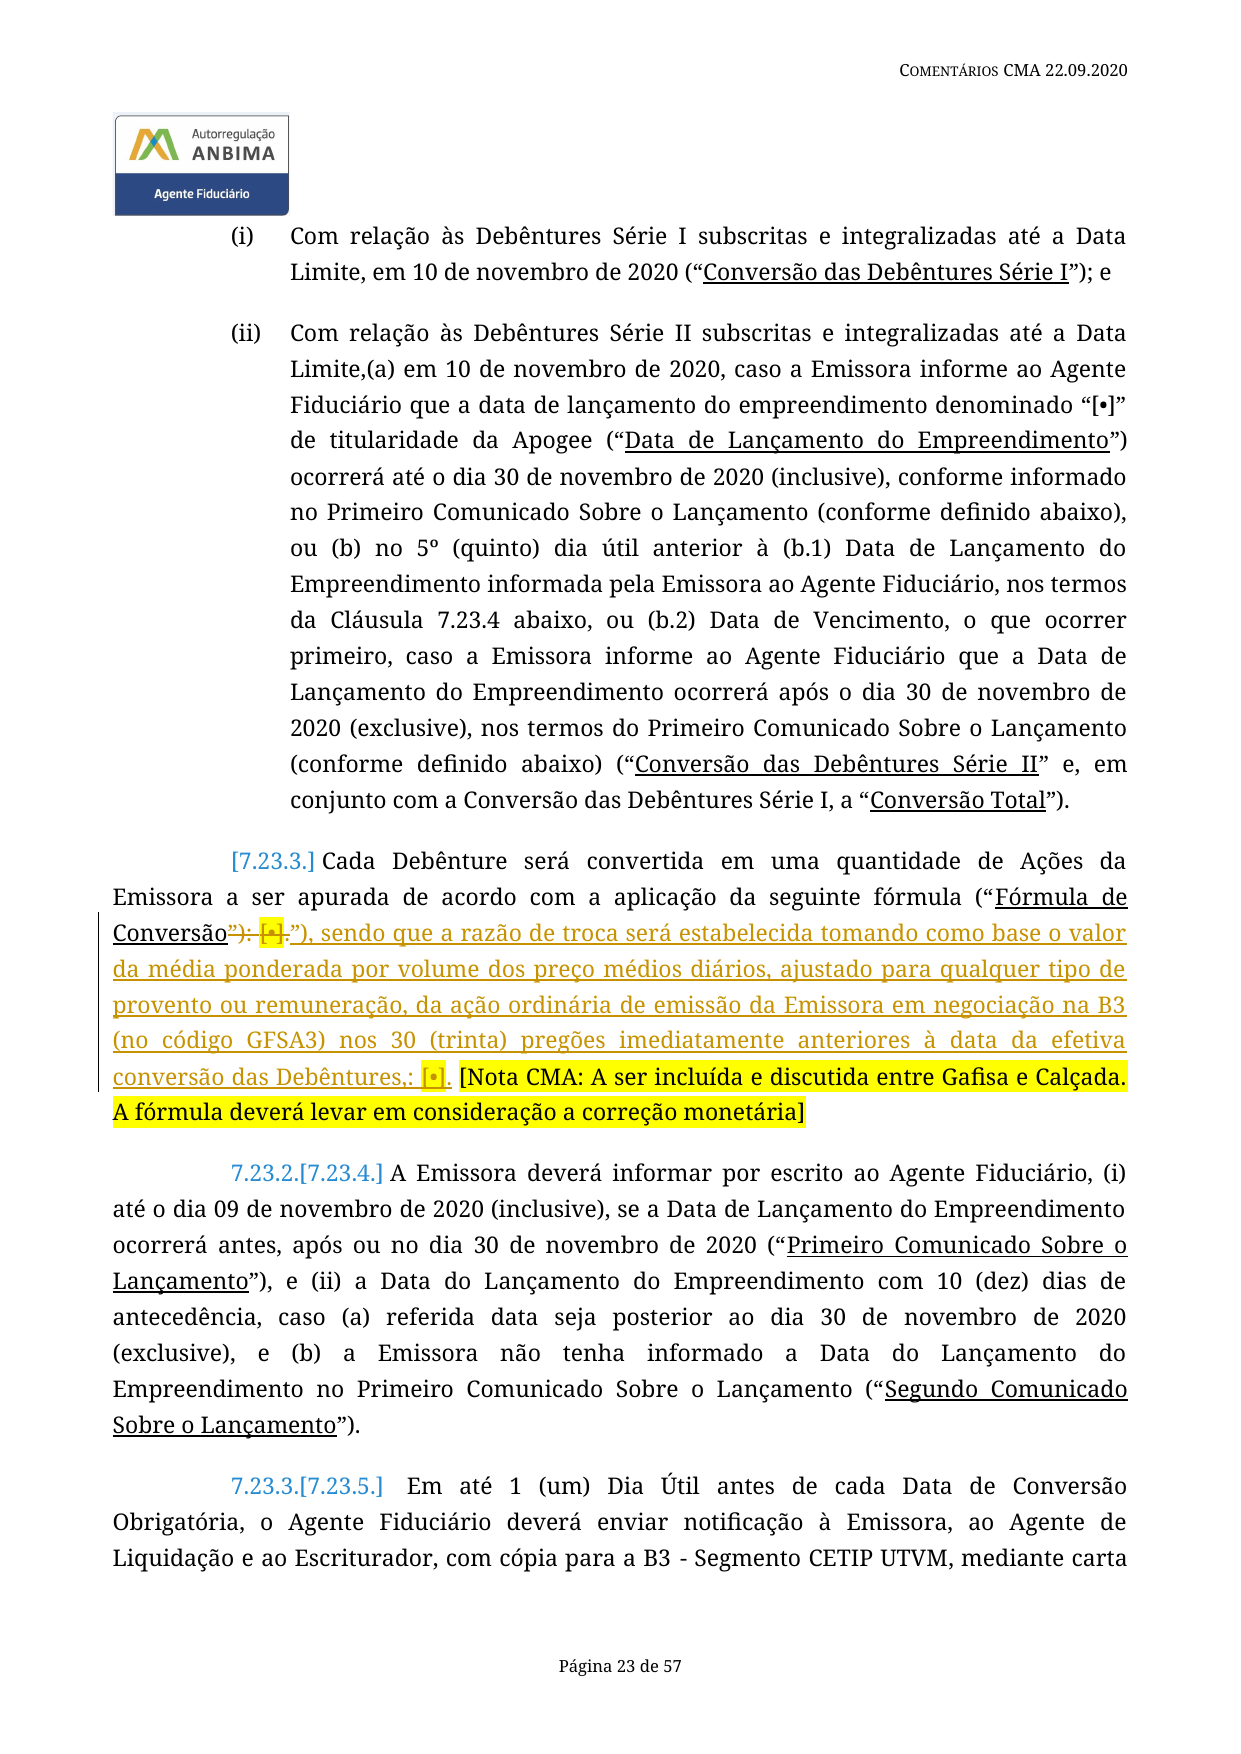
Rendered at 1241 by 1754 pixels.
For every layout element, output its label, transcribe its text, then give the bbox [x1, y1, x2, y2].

list Com relação às Debêntures Série II subscritas e integralizadas até a Data Limite,(a) em 10 de novembro de 2020, caso a Emissora informe ao Agente Fiduciário que a data de lançamento do empreendimento denominado “[•]” de titularidade da Apogee (“Data de Lançamento do Empreendimento”) ocorrerá até o dia 30 de novembro de 2020 (inclusive), conforme informado no Primeiro Comunicado Sobre o Lançamento (conforme definido abaixo), ou (b) no 5º (quinto) dia útil anterior à (b.1) Data de Lançamento do Empreendimento informada pela Emissora ao Agente Fiduciário, nos termos da Cláusula 7.23.4 abaixo, ou (b.2) Data de Vencimento, o que ocorrer primeiro, caso a Emissora informe ao Agente Fiduciário que a Data de Lançamento do Empreendimento ocorrerá após o dia 30 de novembro de 2020 (exclusive), nos termos do Primeiro Comunicado Sobre o Lançamento (conforme definido abaixo) (“Conversão das Debêntures Série II” e, em conjunto com a Conversão das Debêntures Série I, a “Conversão Total”). [231, 317, 1128, 815]
list Com relação às Debêntures Série I subscritas e integralizadas até a Data Limite, em 10 de novembro de 2020 (“Conversão das Debêntures Série I”); e [231, 220, 1128, 287]
picture [112, 112, 290, 216]
list A Emissora deverá informar por escrito ao Agente Fiduciário, (i) até o dia 09 de novembro de 2020 (inclusive), se a Data de Lançamento do Empreendimento ocorrerá antes, após ou no dia 30 de novembro de 2020 (“Primeiro Comunicado Sobre o Lançamento”), e (ii) a Data do Lançamento do Empreendimento com 10 (dez) dias de antecedência, caso (a) referida data seja posterior ao dia 30 de novembro de 2020 (exclusive), e (b) a Emissora não tenha informado a Data do Lançamento do Empreendimento no Primeiro Comunicado Sobre o Lançamento (“Segundo Comunicado Sobre o Lançamento”). [112, 1157, 1128, 1440]
list Cada Debênture será convertida em uma quantidade de Ações da Emissora a ser apurada de acordo com a aplicação da seguinte fórmula (“Fórmula de Conversão [Nota CMA: A ser incluída e discutida entre Gafisa e Calçada. A fórmula deverá levar em consideração a correção monetária] [112, 845, 1128, 1128]
